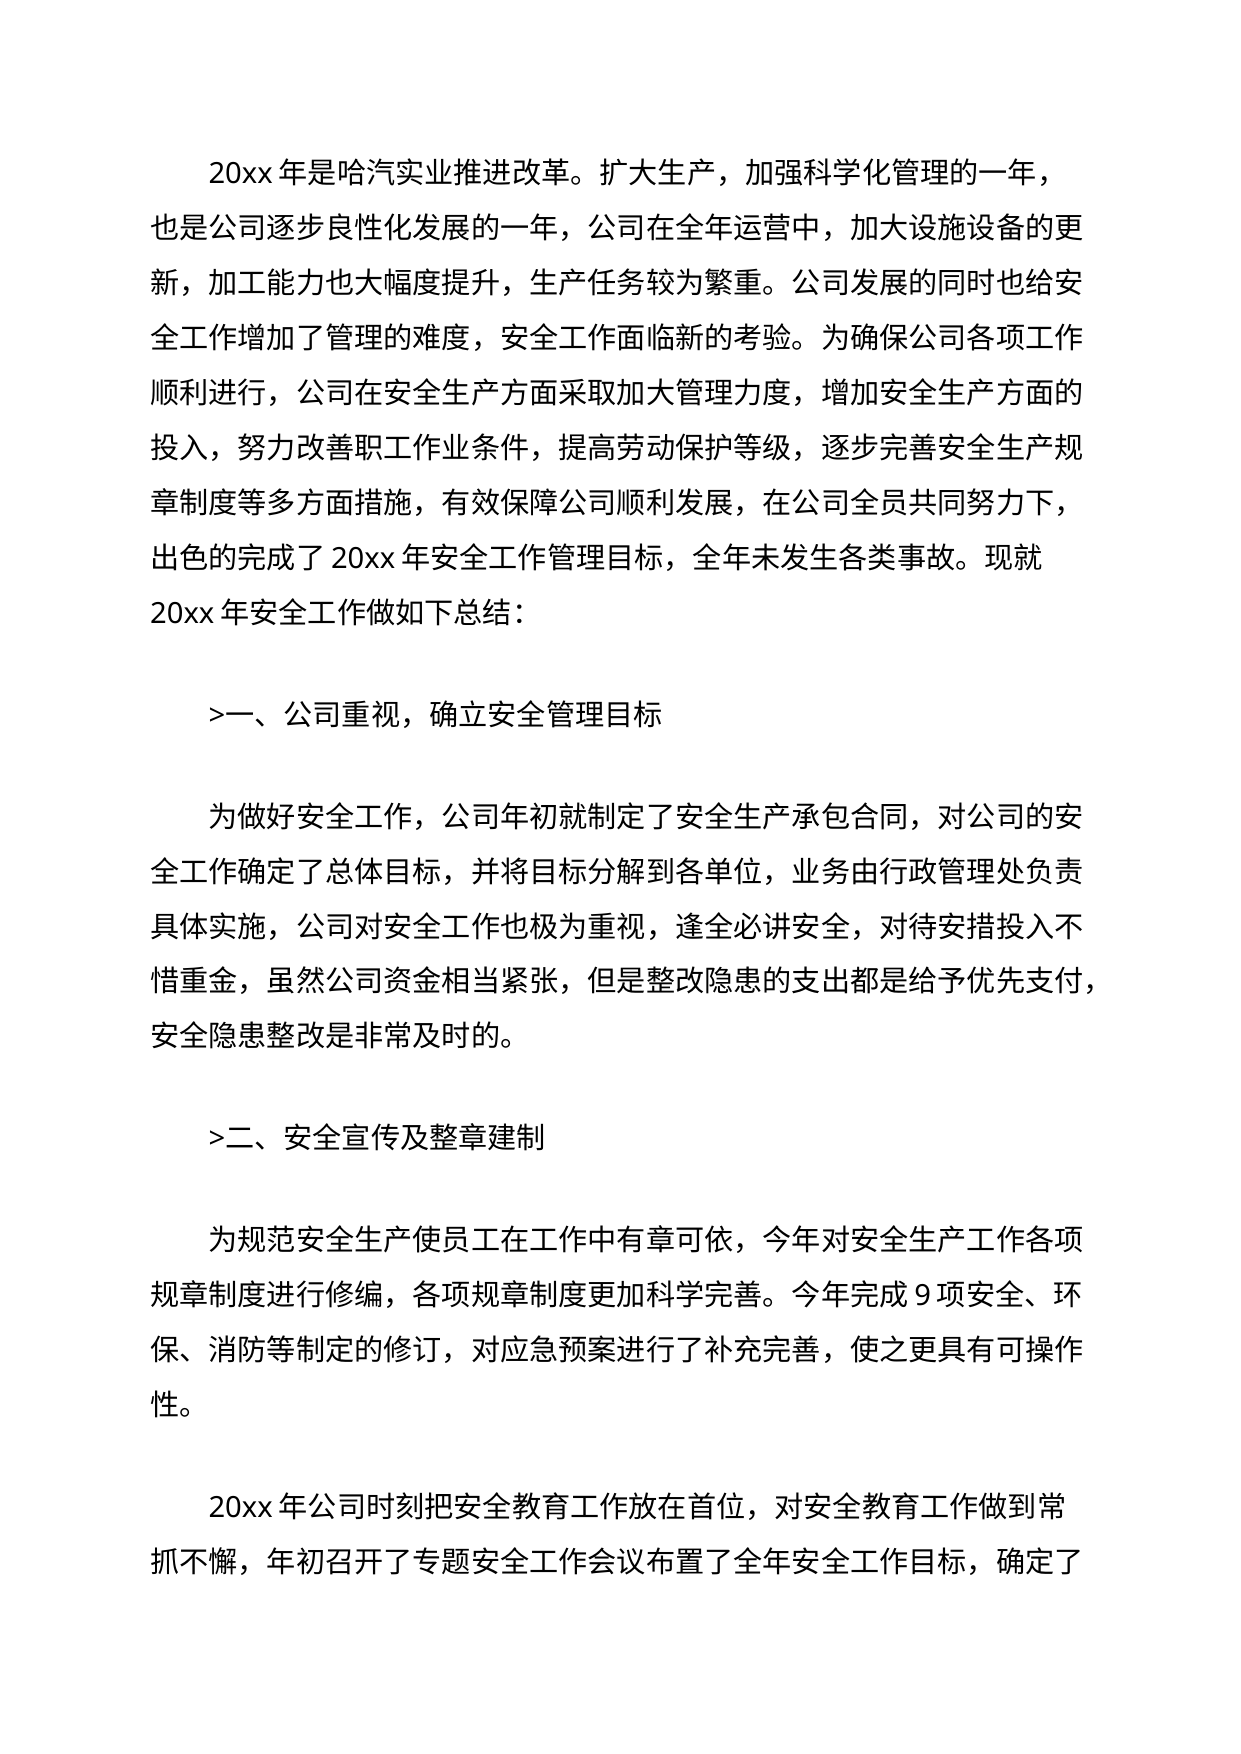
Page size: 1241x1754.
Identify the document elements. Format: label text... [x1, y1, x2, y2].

text 为规范安全生产使员工在工作中有章可依，今年对安全生产工作各项规章制度进行修编，各项规章制度更加科学完善。今年完成9项安全、环保、消防等制定的修订，对应急预案进行了补充完善，使之更具有可操作性。 [150, 1217, 1090, 1424]
text >二、安全宣传及整章建制 [150, 1115, 1090, 1157]
text 20xx年是哈汽实业推进改革。扩大生产，加强科学化管理的一年，也是公司逐步良性化发展的一年，公司在全年运营中，加大设施设备的更新，加工能力也大幅度提升，生产任务较为繁重。公司发展的同时也给安全工作增加了管理的难度，安全工作面临新的考验。为确保公司各项工作顺利进行，公司在安全生产方面采取加大管理力度，增加安全生产方面的投入，努力改善职工作业条件，提高劳动保护等级，逐步完善安全生产规章制度等多方面措施，有效保障公司顺利发展，在公司全员共同努力下，出色的完成了20xx年安全工作管理目标，全年未发生各类事故。现就20xx年安全工作做如下总结： [150, 150, 1090, 632]
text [150, 1483, 1090, 1581]
text 为做好安全工作，公司年初就制定了安全生产承包合同，对公司的安全工作确定了总体目标，并将目标分解到各单位，业务由行政管理处负责具体实施，公司对安全工作也极为重视，逢全必讲安全，对待安措投入不惜重金，虽然公司资金相当紧张，但是整改隐患的支出都是给予优先支付，安全隐患整改是非常及时的。 [150, 793, 1090, 1055]
text >一、公司重视，确立安全管理目标 [150, 691, 1090, 734]
